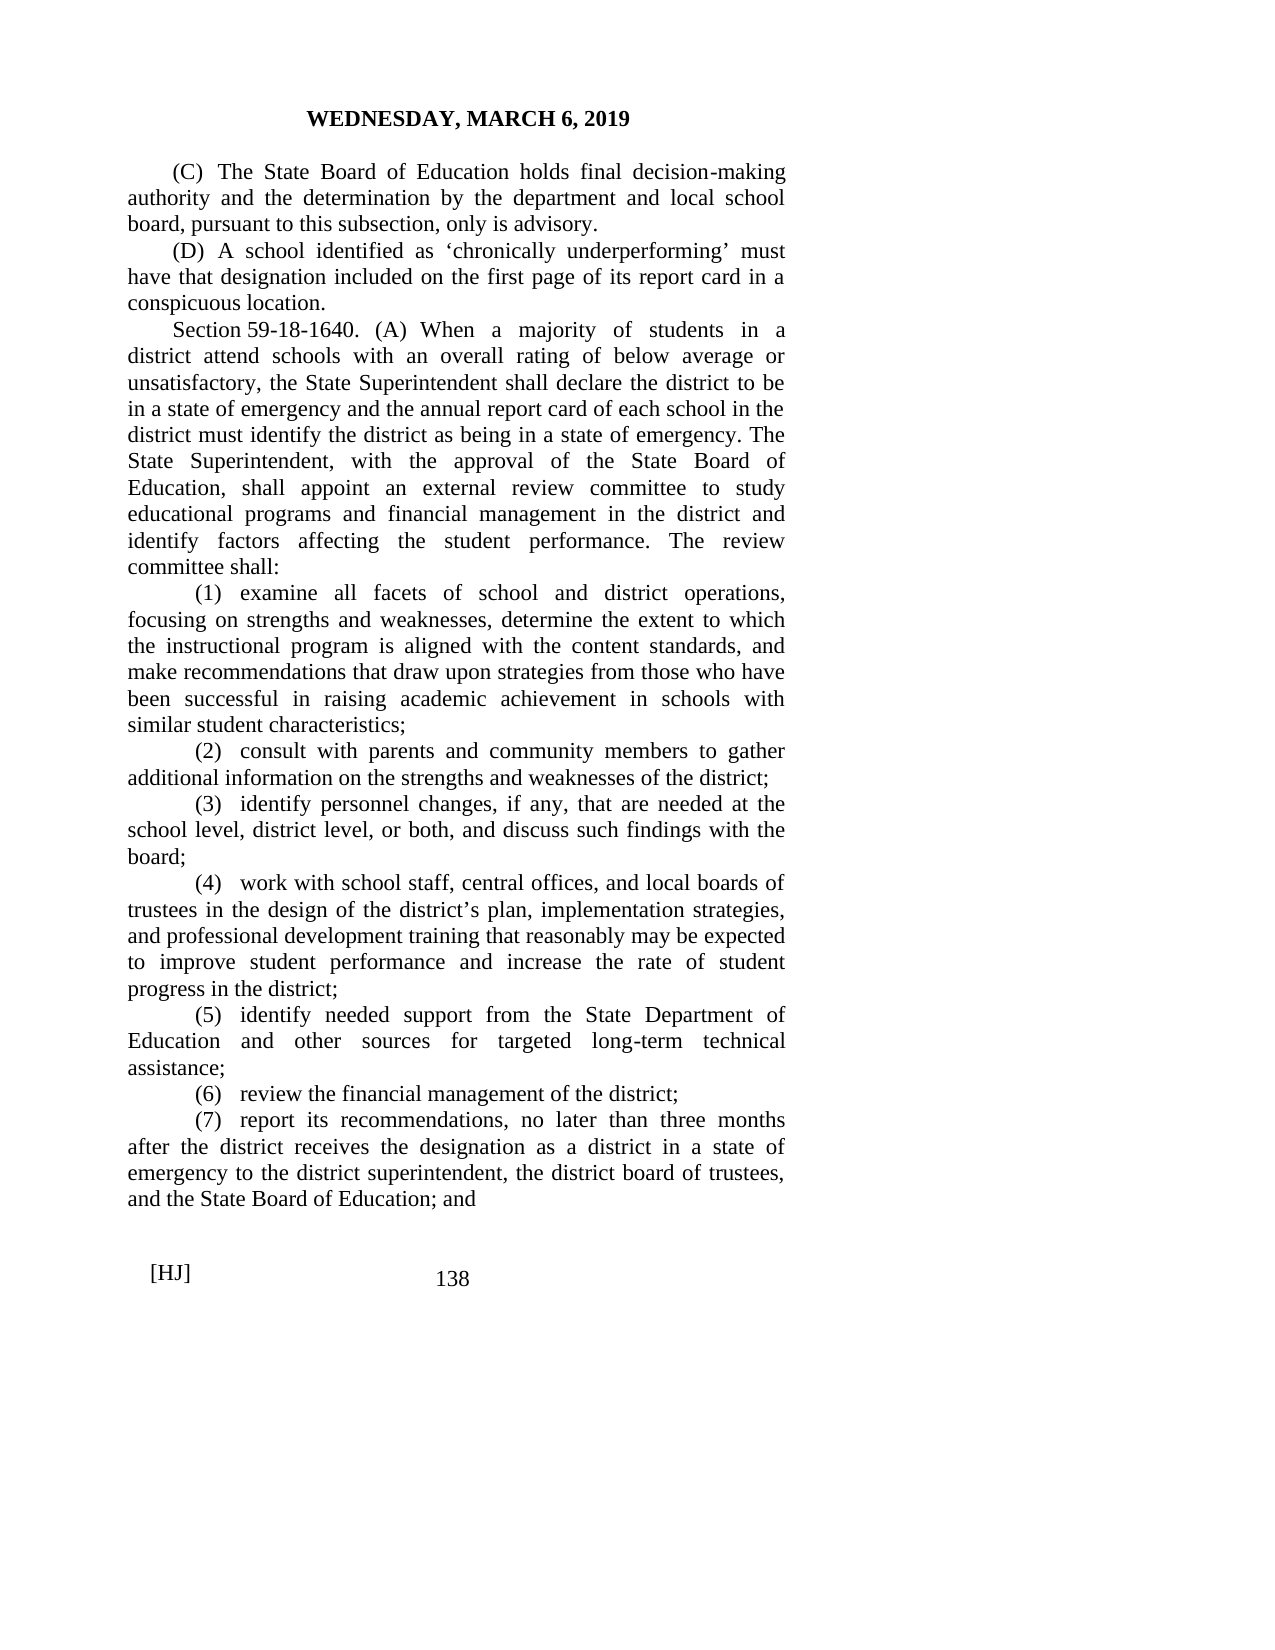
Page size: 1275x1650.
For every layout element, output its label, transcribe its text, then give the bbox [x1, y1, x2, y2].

text (4) work with school staff, central offices, and local boards of trustees in the design of the district’s plan, implementation strategies, and professional development training that reasonably may be expected to improve student performance and increase the rate of student progress in the district; [127, 869, 786, 1001]
text (7) report its recommendations, no later than three months after the district receives the designation as a district in a state of emergency to the district superintendent, the district board of trustees, and the State Board of Education; and [127, 1106, 786, 1212]
text (C) The State Board of Education holds final decision-making authority and the determination by the department and local school board, pursuant to this subsection, only is advisory. [127, 158, 786, 237]
text (2) consult with parents and community members to gather additional information on the strengths and weaknesses of the district; [127, 737, 786, 790]
text (6) review the financial management of the district; [127, 1080, 786, 1106]
text (3) identify personnel changes, if any, that are needed at the school level, district level, or both, and discuss such findings with the board; [127, 790, 786, 869]
text (D) A school identified as ‘chronically underperforming’ must have that designation included on the first page of its report card in a conspicuous location. [127, 237, 786, 316]
text (1) examine all facets of school and district operations, focusing on strengths and weaknesses, determine the extent to which the instructional program is aligned with the content standards, and make recommendations that draw upon strategies from those who have been successful in raising academic achievement in schools with similar student characteristics; [127, 579, 786, 737]
text (5) identify needed support from the State Department of Education and other sources for targeted long-term technical assistance; [127, 1001, 786, 1080]
text Section 59-18-1640. (A) When a majority of students in a district attend schools with an overall rating of below average or unsatisfactory, the State Superintendent shall declare the district to be in a state of emergency and the annual report card of each school in the district must identify the district as being in a state of emergency. The State Superintendent, with the approval of the State Board of Education, shall appoint an external review committee to study educational programs and financial management in the district and identify factors affecting the student performance. The review committee shall: [127, 316, 786, 579]
